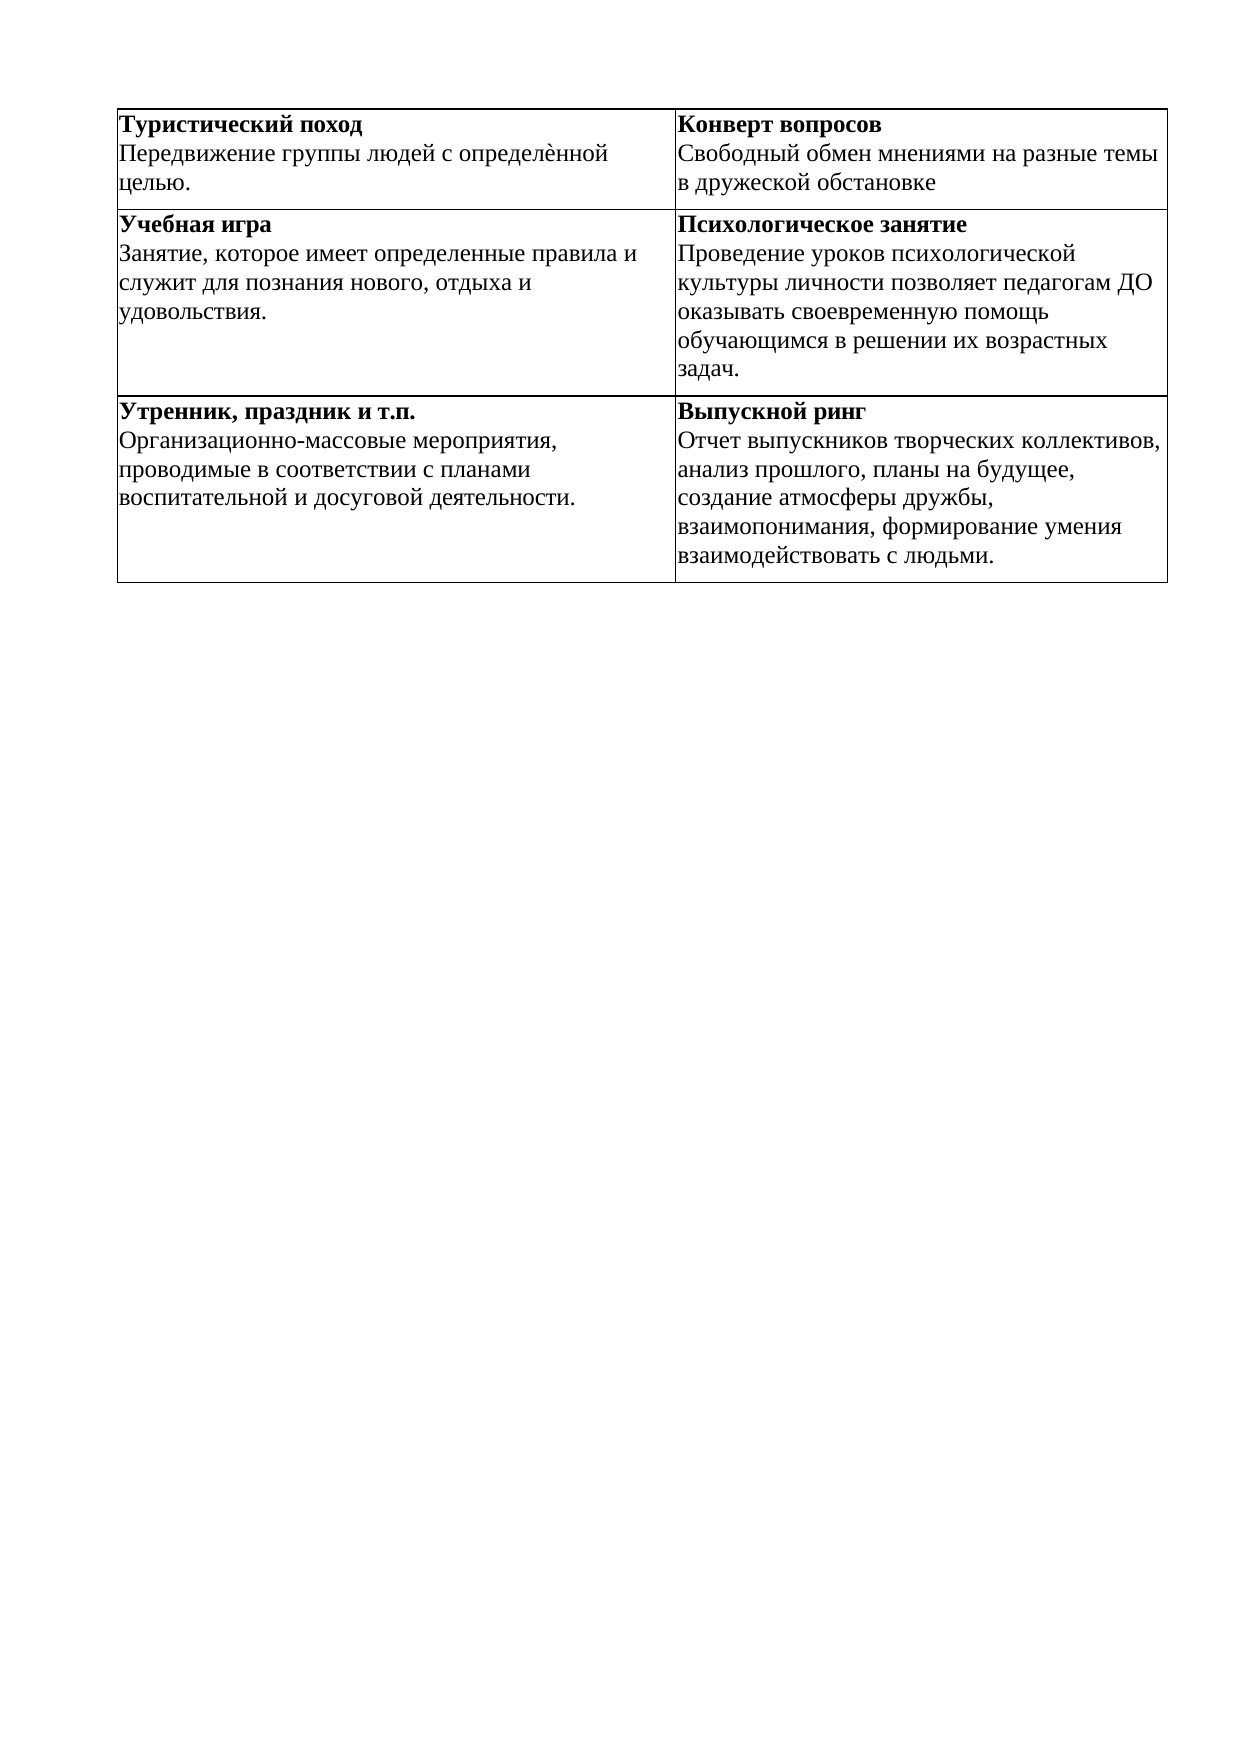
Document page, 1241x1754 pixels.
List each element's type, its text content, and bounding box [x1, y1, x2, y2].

table_cell Выпускной ринг Отчет выпускников творческих коллективов, анализ прошлого, планы на будущее, создание атмосферы дружбы, взаимопонимания, формирование умения взаимодействовать с людьми. [676, 397, 1167, 582]
table_cell Утренник, праздник и т.п. Организационно-массовые мероприятия, проводимые в соответствии с планами воспитательной и досуговой деятельности. [118, 397, 675, 582]
table_cell Учебная игра Занятие, которое имеет определенные правила и служит для познания нового, отдыха и удовольствия. [118, 210, 675, 395]
table_cell Психологическое занятие Проведение уроков психологической культуры личности позволяет педагогам ДО оказывать своевременную помощь обучающимся в решении их возрастных задач. [676, 210, 1167, 395]
table_header Конверт вопросов Свободный обмен мнениями на разные темы в дружеской обстановке [676, 110, 1167, 208]
table_header Туристический поход Передвижение группы людей с определѐнной целью. [118, 110, 675, 208]
